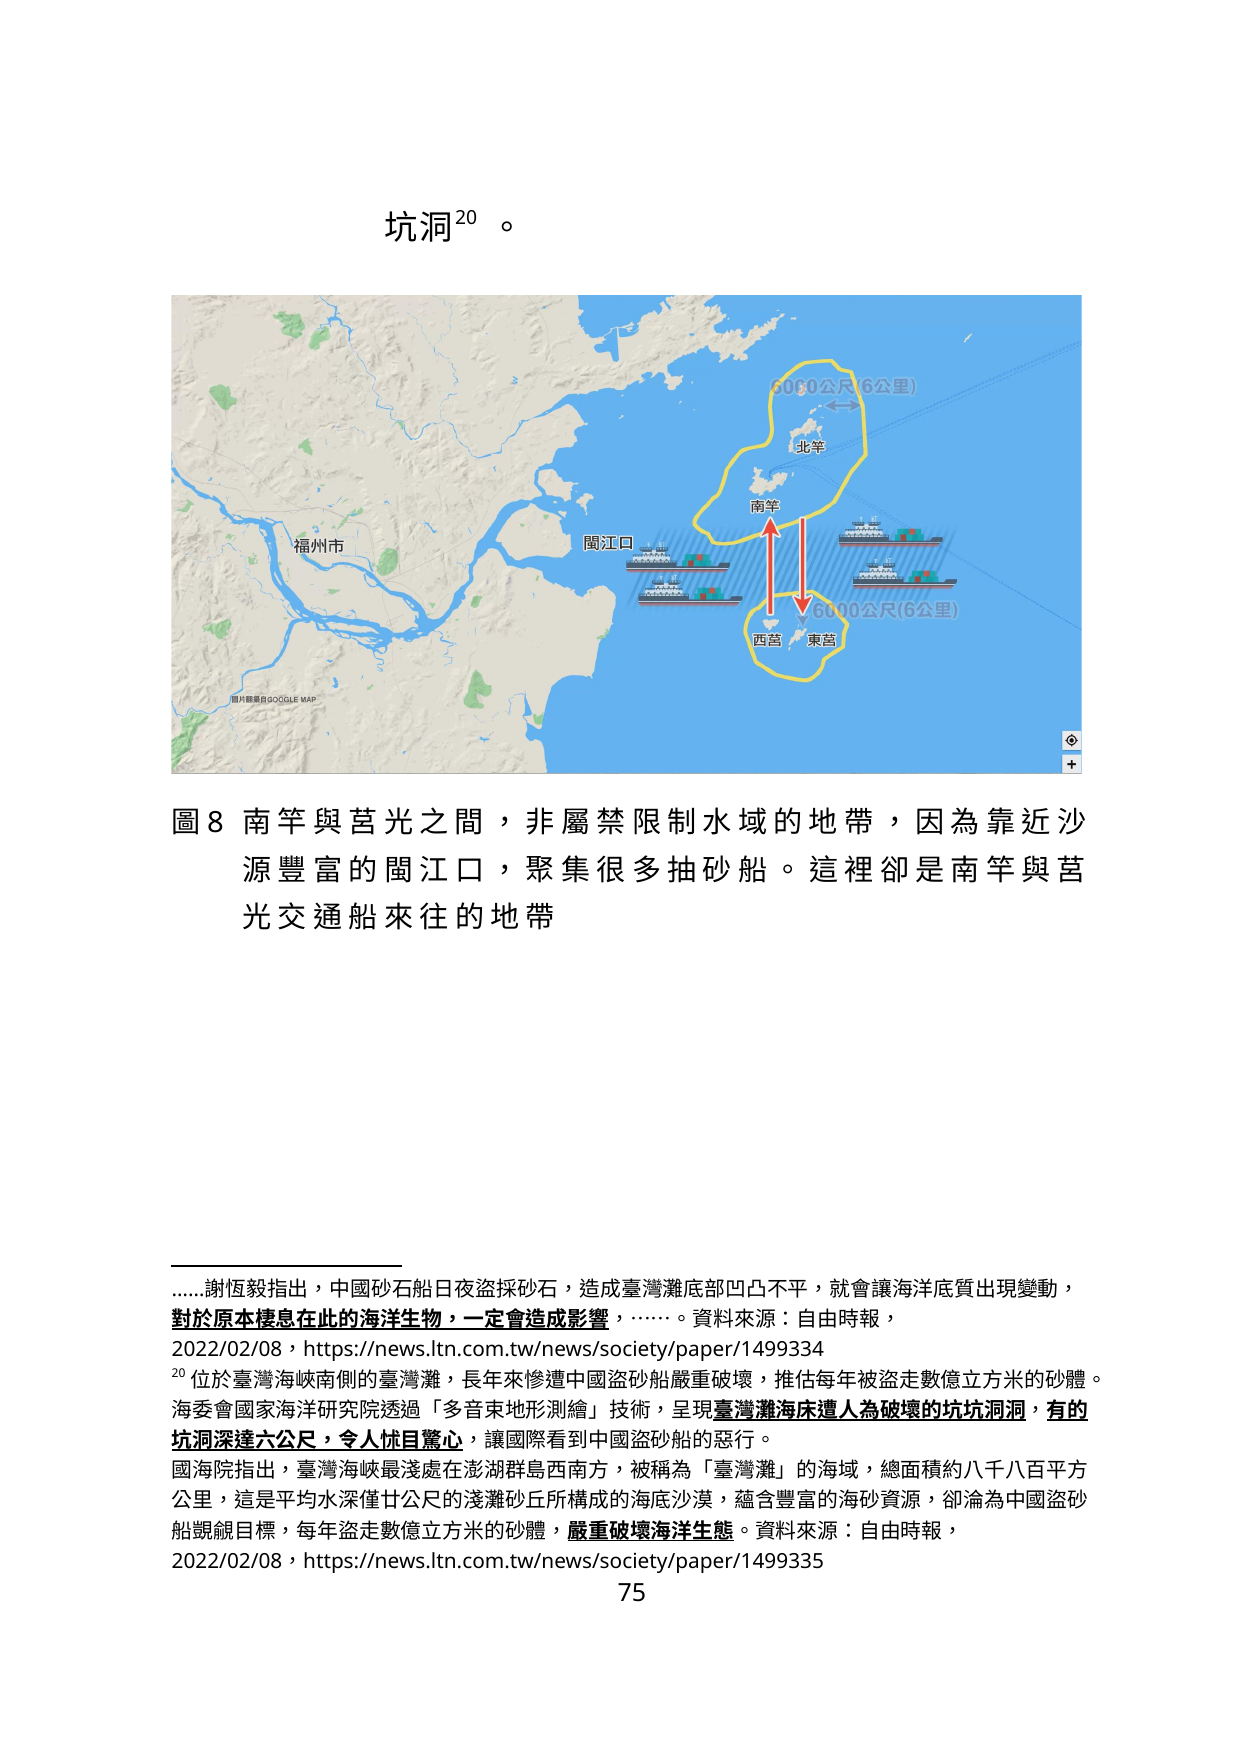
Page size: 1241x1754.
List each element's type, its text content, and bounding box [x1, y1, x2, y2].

subtitle 圖8 南竿與莒光之間，非屬禁限制水域的地帶，因為靠近沙源豐富的閩江口，聚集很多抽砂船。這裡卻是南竿與莒光交通船來往的地帶 [171, 796, 1092, 939]
picture [171, 295, 1082, 774]
subtitle 國海院多音束地形測繪／驚見台灣灘慘變尖頭坑洞。 [296, 177, 1092, 272]
